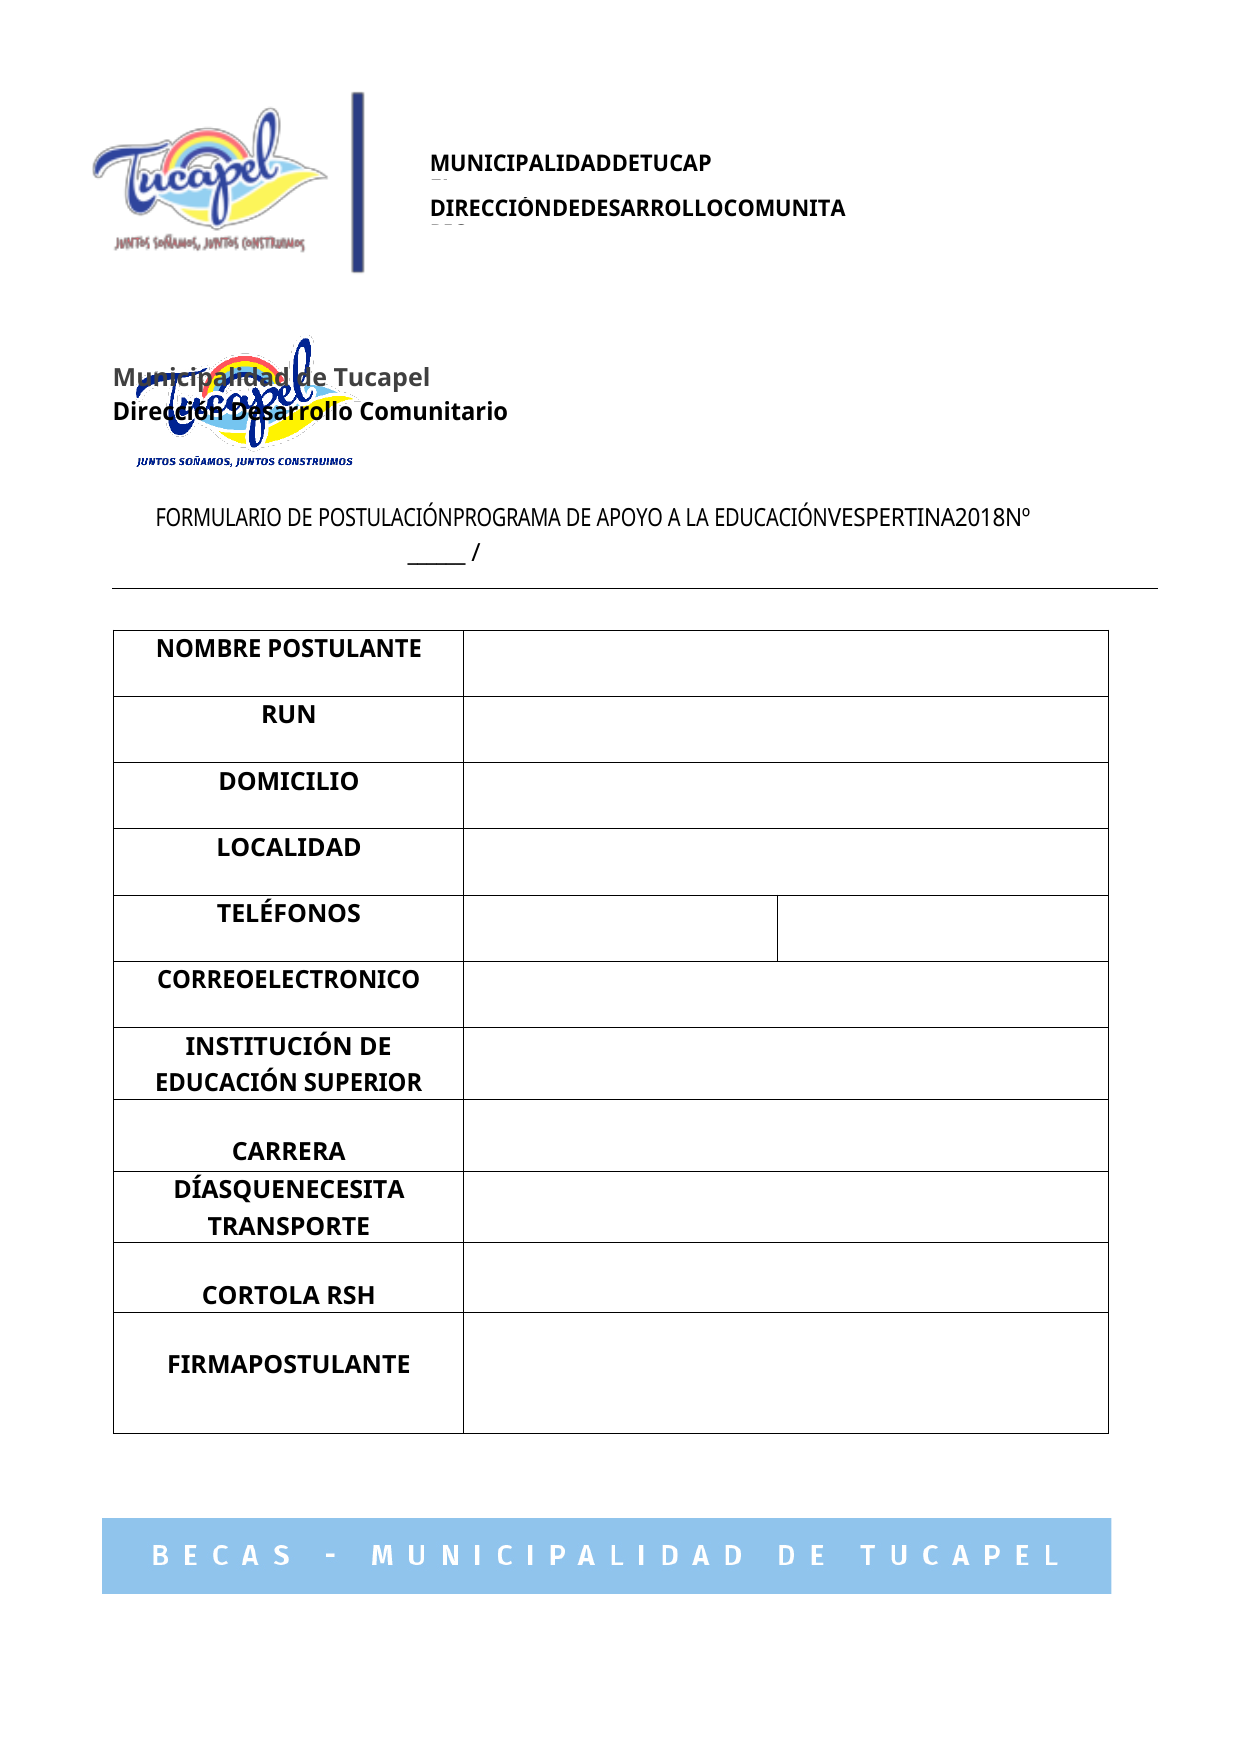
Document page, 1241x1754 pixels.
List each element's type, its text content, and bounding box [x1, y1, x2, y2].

table_cell INSTITUCIÓN DE EDUCACIÓN SUPERIOR [114, 1028, 463, 1098]
picture [134, 334, 361, 361]
table_cell [464, 1172, 1108, 1242]
table_cell [464, 962, 1108, 1027]
table_cell [464, 896, 777, 961]
subtitle Municipalidad de Tucapel [112, 361, 1140, 392]
table_cell [464, 1028, 1108, 1098]
table_cell LOCALIDAD [114, 829, 463, 894]
table_cell CARRERA [114, 1100, 463, 1171]
picture [79, 69, 378, 298]
picture [102, 1518, 1112, 1594]
subtitle Dirección Desarrollo Comunitario [112, 395, 1140, 427]
table_header NOMBRE POSTULANTE [114, 631, 463, 696]
text FORMULARIO DE POSTULACIÓNPROGRAMA DE APOYO A LA EDUCACIÓNVESPERTINA2018Nº ______ / [155, 499, 1085, 569]
table_cell CORREOELECTRONICO [114, 962, 463, 1027]
table_cell DOMICILIO [114, 763, 463, 828]
table_cell [464, 829, 1108, 894]
table_cell [464, 1313, 1108, 1432]
table_cell CORTOLA RSH [114, 1243, 463, 1312]
table_header [464, 631, 1108, 696]
table_cell DÍASQUENECESITA TRANSPORTE [114, 1172, 463, 1242]
table_cell [464, 1243, 1108, 1312]
table_cell TELÉFONOS [114, 896, 463, 961]
table_cell [778, 896, 1108, 961]
picture [134, 427, 361, 467]
table_cell [464, 697, 1108, 762]
table_cell [464, 1100, 1108, 1171]
table_cell FIRMAPOSTULANTE [114, 1313, 463, 1432]
table_cell [464, 763, 1108, 828]
table_cell RUN [114, 697, 463, 762]
